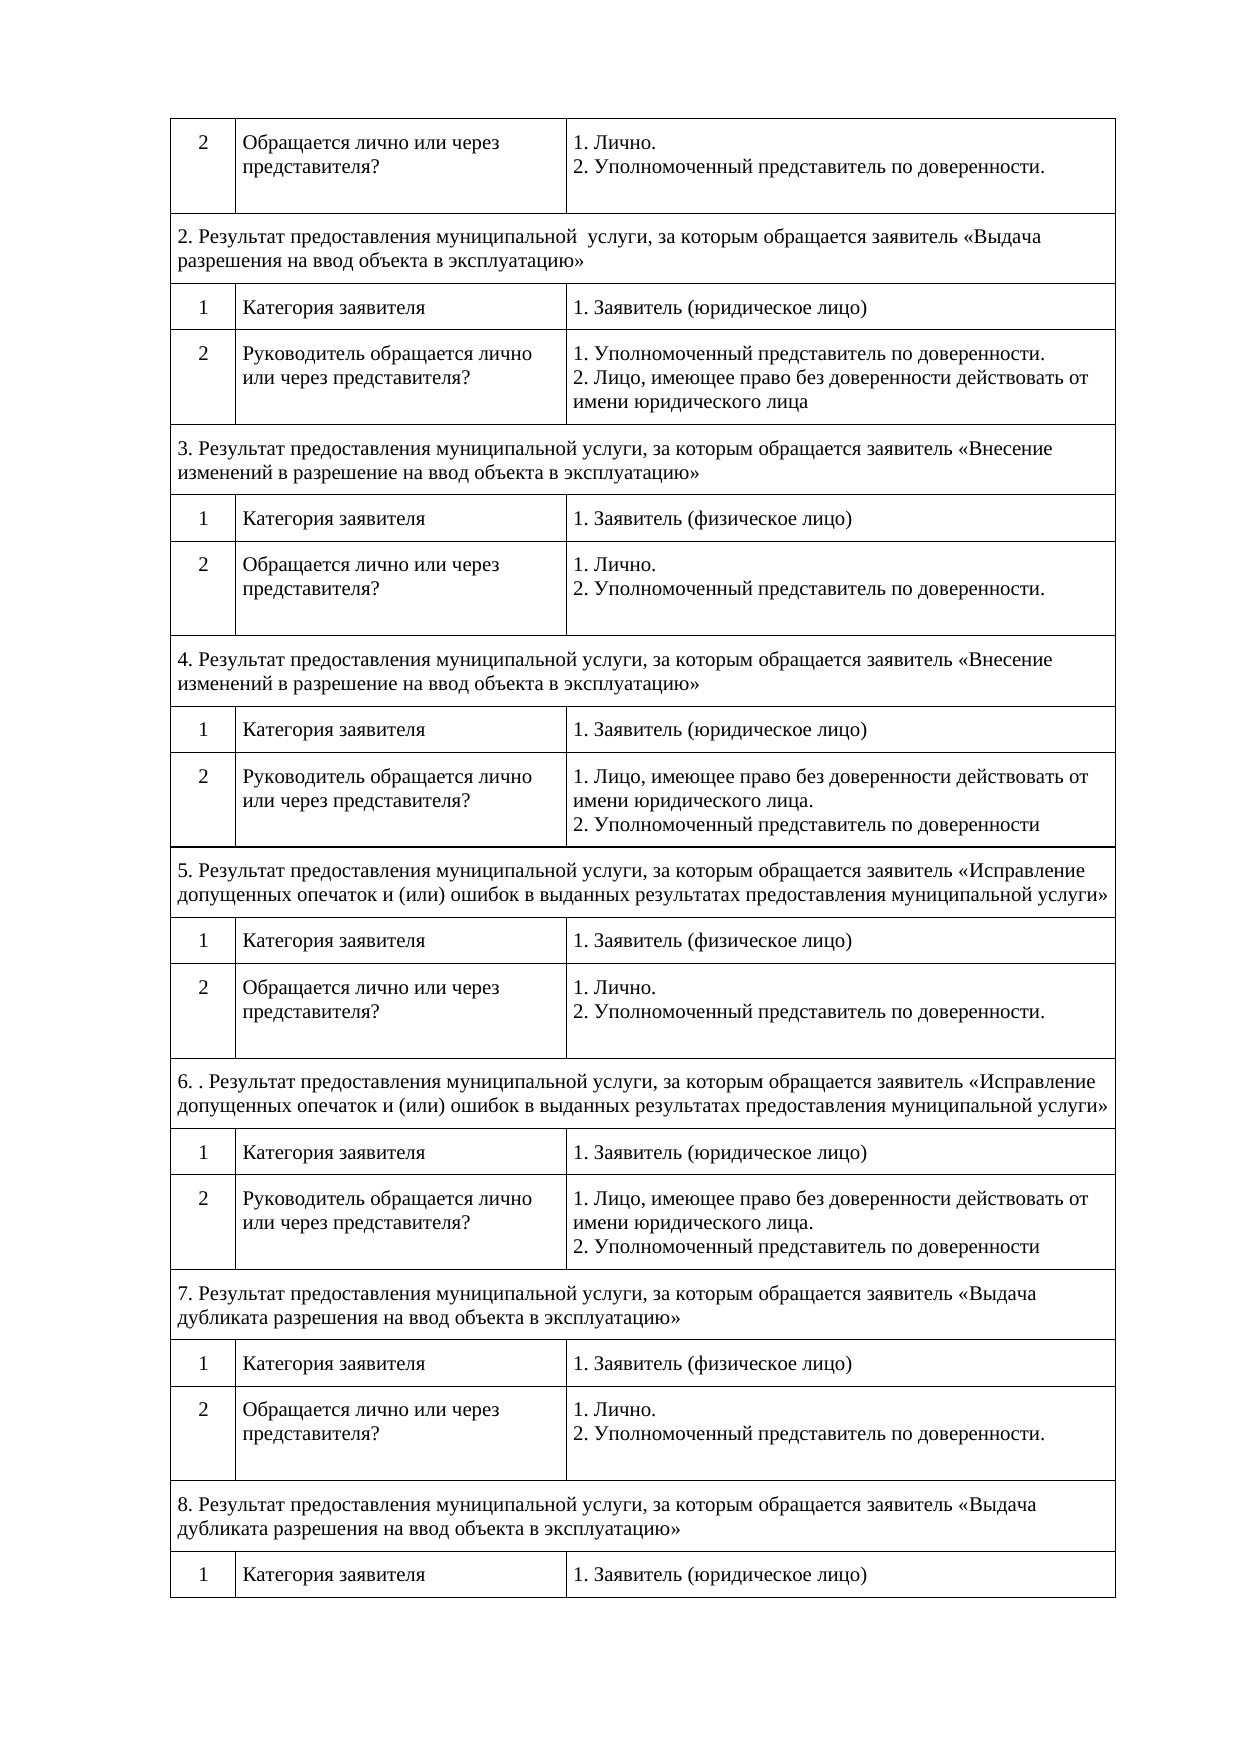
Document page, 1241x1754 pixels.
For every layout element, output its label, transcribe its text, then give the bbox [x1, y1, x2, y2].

table_cell Категория заявителя [236, 1129, 566, 1174]
table_cell 1. Лично. 2. Уполномоченный представитель по доверенности. [567, 1387, 1115, 1480]
table_cell 1. Лично. 2. Уполномоченный представитель по доверенности. [567, 964, 1115, 1058]
table_cell 1. Заявитель (юридическое лицо) [567, 1552, 1115, 1597]
table_cell 1 [171, 284, 235, 329]
table_cell 1. Уполномоченный представитель по доверенности. 2. Лицо, имеющее право без доверенности действовать от имени юридического лица [567, 330, 1115, 424]
table_cell 1 [171, 1129, 235, 1174]
table_cell 1 [171, 918, 235, 963]
table_cell 6. . Результат предоставления муниципальной услуги, за которым обращается заявитель «Исправление допущенных опечаток и (или) ошибок в выданных результатах предоставления муниципальной услуги» [171, 1059, 1115, 1128]
table_cell 8. Результат предоставления муниципальной услуги, за которым обращается заявитель «Выдача дубликата разрешения на ввод объекта в эксплуатацию» [171, 1481, 1115, 1551]
table_cell 2 [171, 1387, 235, 1480]
table_cell Категория заявителя [236, 1340, 566, 1386]
table_cell Категория заявителя [236, 918, 566, 963]
table_cell 1. Заявитель (юридическое лицо) [567, 284, 1115, 329]
table_cell 1. Заявитель (юридическое лицо) [567, 1129, 1115, 1174]
table_cell Категория заявителя [236, 1552, 566, 1597]
table_cell 2 [171, 1175, 235, 1269]
table_cell 4. Результат предоставления муниципальной услуги, за которым обращается заявитель «Внесение изменений в разрешение на ввод объекта в эксплуатацию» [171, 636, 1115, 706]
table_cell 1. Лицо, имеющее право без доверенности действовать от имени юридического лица. 2. Уполномоченный представитель по доверенности [567, 753, 1115, 846]
table_cell 1 [171, 1552, 235, 1597]
table_cell 1. Лично. 2. Уполномоченный представитель по доверенности. [567, 542, 1115, 635]
table_cell Руководитель обращается лично или через представителя? [236, 1175, 566, 1269]
table_cell Обращается лично или через представителя? [236, 1387, 566, 1480]
table_cell 2 [171, 753, 235, 846]
table_cell 1. Лично. 2. Уполномоченный представитель по доверенности. [567, 119, 1115, 213]
table_cell Руководитель обращается лично или через представителя? [236, 753, 566, 846]
table_cell 5. Результат предоставления муниципальной услуги, за которым обращается заявитель «Исправление допущенных опечаток и (или) ошибок в выданных результатах предоставления муниципальной услуги» [171, 848, 1115, 917]
table_cell 2. Результат предоставления муниципальной услуги, за которым обращается заявитель «Выдача разрешения на ввод объекта в эксплуатацию» [171, 214, 1115, 283]
table_cell 2 [171, 964, 235, 1058]
table_cell 1. Заявитель (юридическое лицо) [567, 707, 1115, 752]
table_cell 1. Лицо, имеющее право без доверенности действовать от имени юридического лица. 2. Уполномоченный представитель по доверенности [567, 1175, 1115, 1269]
table_cell Обращается лично или через представителя? [236, 119, 566, 213]
table_cell 7. Результат предоставления муниципальной услуги, за которым обращается заявитель «Выдача дубликата разрешения на ввод объекта в эксплуатацию» [171, 1270, 1115, 1339]
table_cell Обращается лично или через представителя? [236, 964, 566, 1058]
table_cell 1. Заявитель (физическое лицо) [567, 918, 1115, 963]
table_cell 2 [171, 119, 235, 213]
table_cell Категория заявителя [236, 284, 566, 329]
table_cell 2 [171, 330, 235, 424]
table_cell Руководитель обращается лично или через представителя? [236, 330, 566, 424]
table_cell 3. Результат предоставления муниципальной услуги, за которым обращается заявитель «Внесение изменений в разрешение на ввод объекта в эксплуатацию» [171, 425, 1115, 494]
table_cell 1 [171, 707, 235, 752]
table_cell 2 [171, 542, 235, 635]
table_cell Категория заявителя [236, 495, 566, 541]
table_cell Обращается лично или через представителя? [236, 542, 566, 635]
table_cell 1 [171, 1340, 235, 1386]
table_cell 1 [171, 495, 235, 541]
table_cell 1. Заявитель (физическое лицо) [567, 495, 1115, 541]
table_cell 1. Заявитель (физическое лицо) [567, 1340, 1115, 1386]
table_cell Категория заявителя [236, 707, 566, 752]
